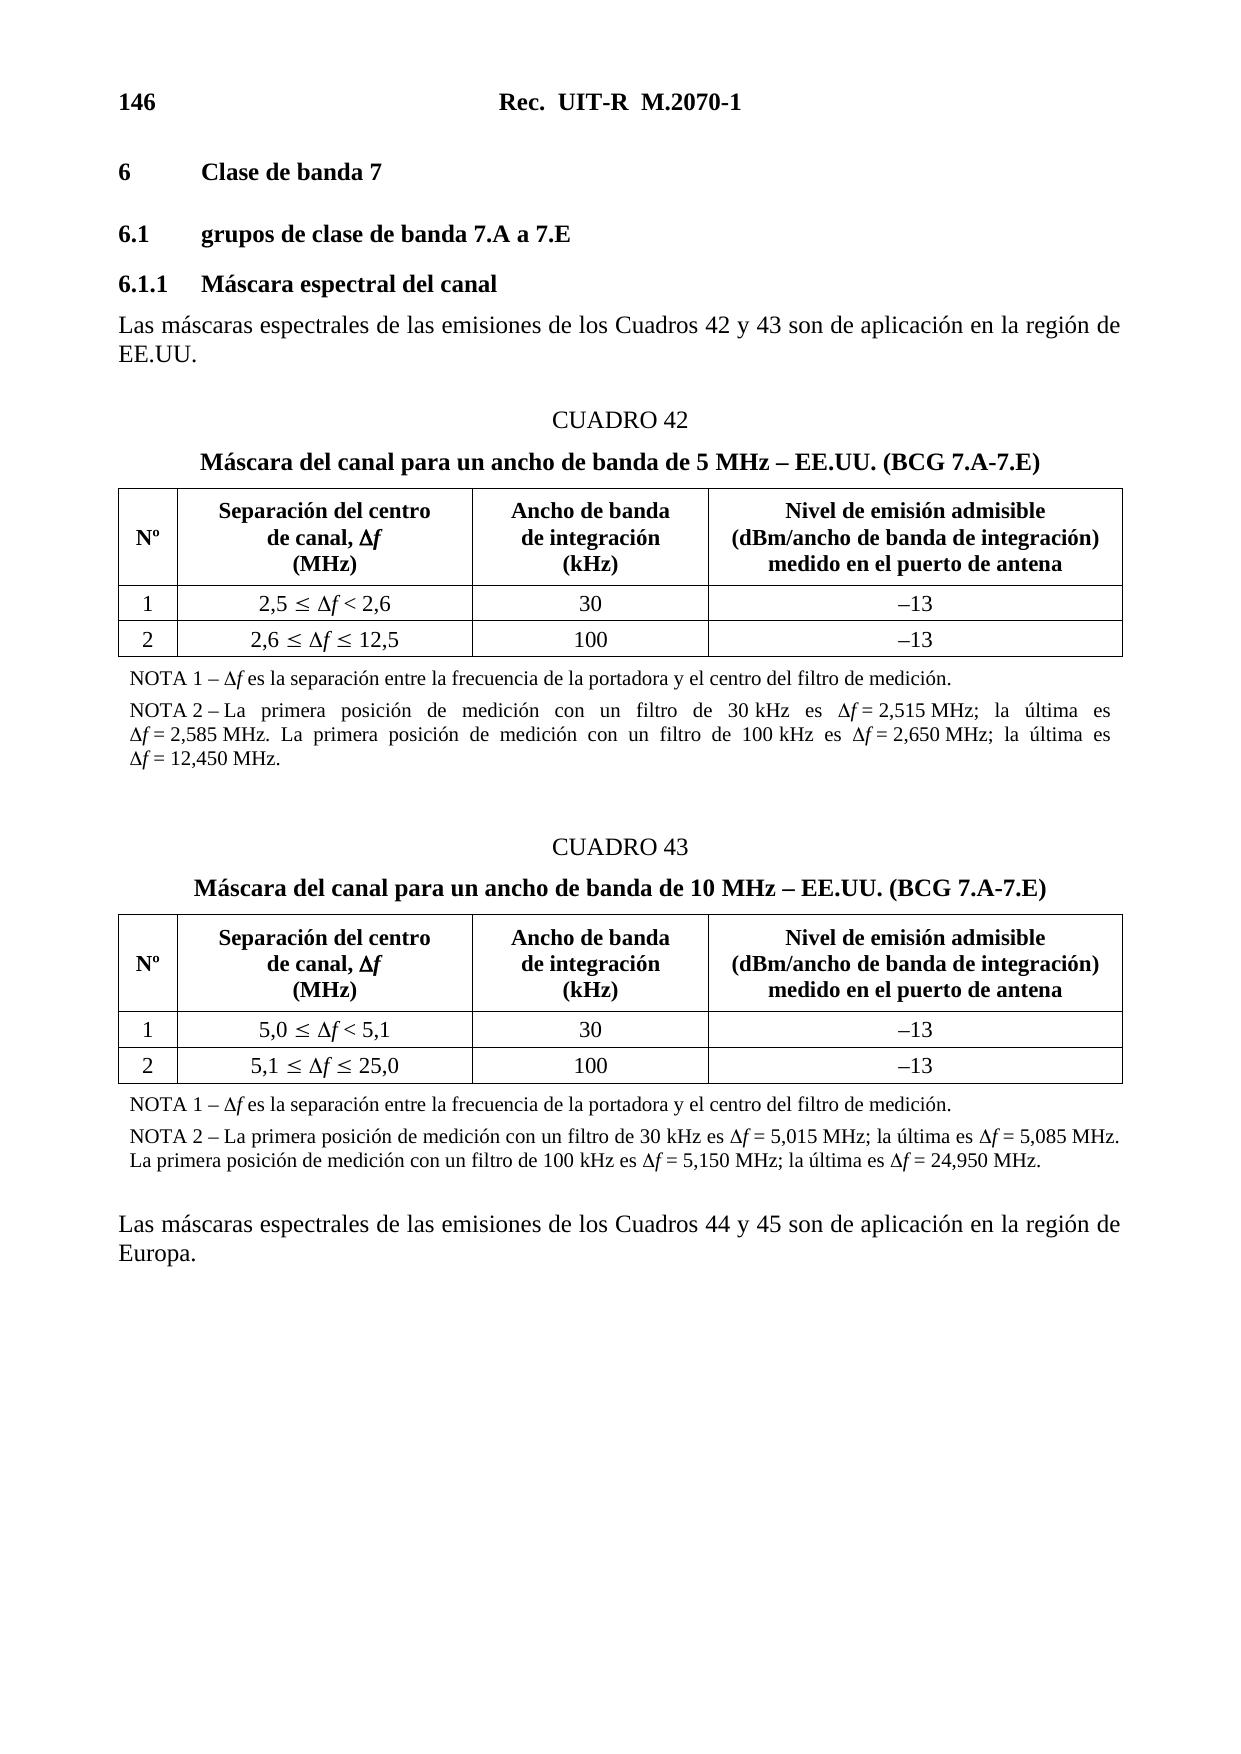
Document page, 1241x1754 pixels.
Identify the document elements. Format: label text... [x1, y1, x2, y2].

text CUADRO 42 [118, 405, 1122, 434]
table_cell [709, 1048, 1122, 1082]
title Máscara del canal para un ancho de banda de 10 MHz – EE.UU. (BCG 7.A-7.E) [118, 873, 1122, 902]
text Las máscaras espectrales de las emisiones de los Cuadros 44 y 45 son de aplicación en la región de Europa. [118, 1209, 1122, 1266]
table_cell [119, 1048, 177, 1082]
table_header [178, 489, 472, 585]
subtitle 6.1.1 Máscara espectral del canal [118, 269, 1122, 298]
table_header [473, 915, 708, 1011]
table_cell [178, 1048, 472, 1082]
title Máscara del canal para un ancho de banda de 5 MHz – EE.UU. (BCG 7.A-7.E) [118, 447, 1122, 475]
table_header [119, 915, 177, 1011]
text Las máscaras espectrales de las emisiones de los Cuadros 42 y 43 son de aplicación en la región de EE.UU. [118, 310, 1122, 368]
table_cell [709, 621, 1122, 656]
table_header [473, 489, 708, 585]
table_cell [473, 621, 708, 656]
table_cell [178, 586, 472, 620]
subtitle 6.1 grupos de clase de banda 7.A a 7.E [118, 219, 1122, 248]
text CUADRO 43 [118, 832, 1122, 860]
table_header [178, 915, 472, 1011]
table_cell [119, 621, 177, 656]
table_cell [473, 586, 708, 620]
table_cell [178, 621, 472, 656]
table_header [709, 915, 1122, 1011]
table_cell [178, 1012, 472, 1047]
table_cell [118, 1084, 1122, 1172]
subtitle 6 Clase de banda 7 [118, 157, 1122, 186]
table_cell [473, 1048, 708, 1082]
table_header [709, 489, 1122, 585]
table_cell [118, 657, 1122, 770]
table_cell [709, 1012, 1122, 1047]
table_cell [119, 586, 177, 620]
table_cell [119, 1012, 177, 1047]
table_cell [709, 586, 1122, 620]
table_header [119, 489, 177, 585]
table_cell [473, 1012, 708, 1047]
